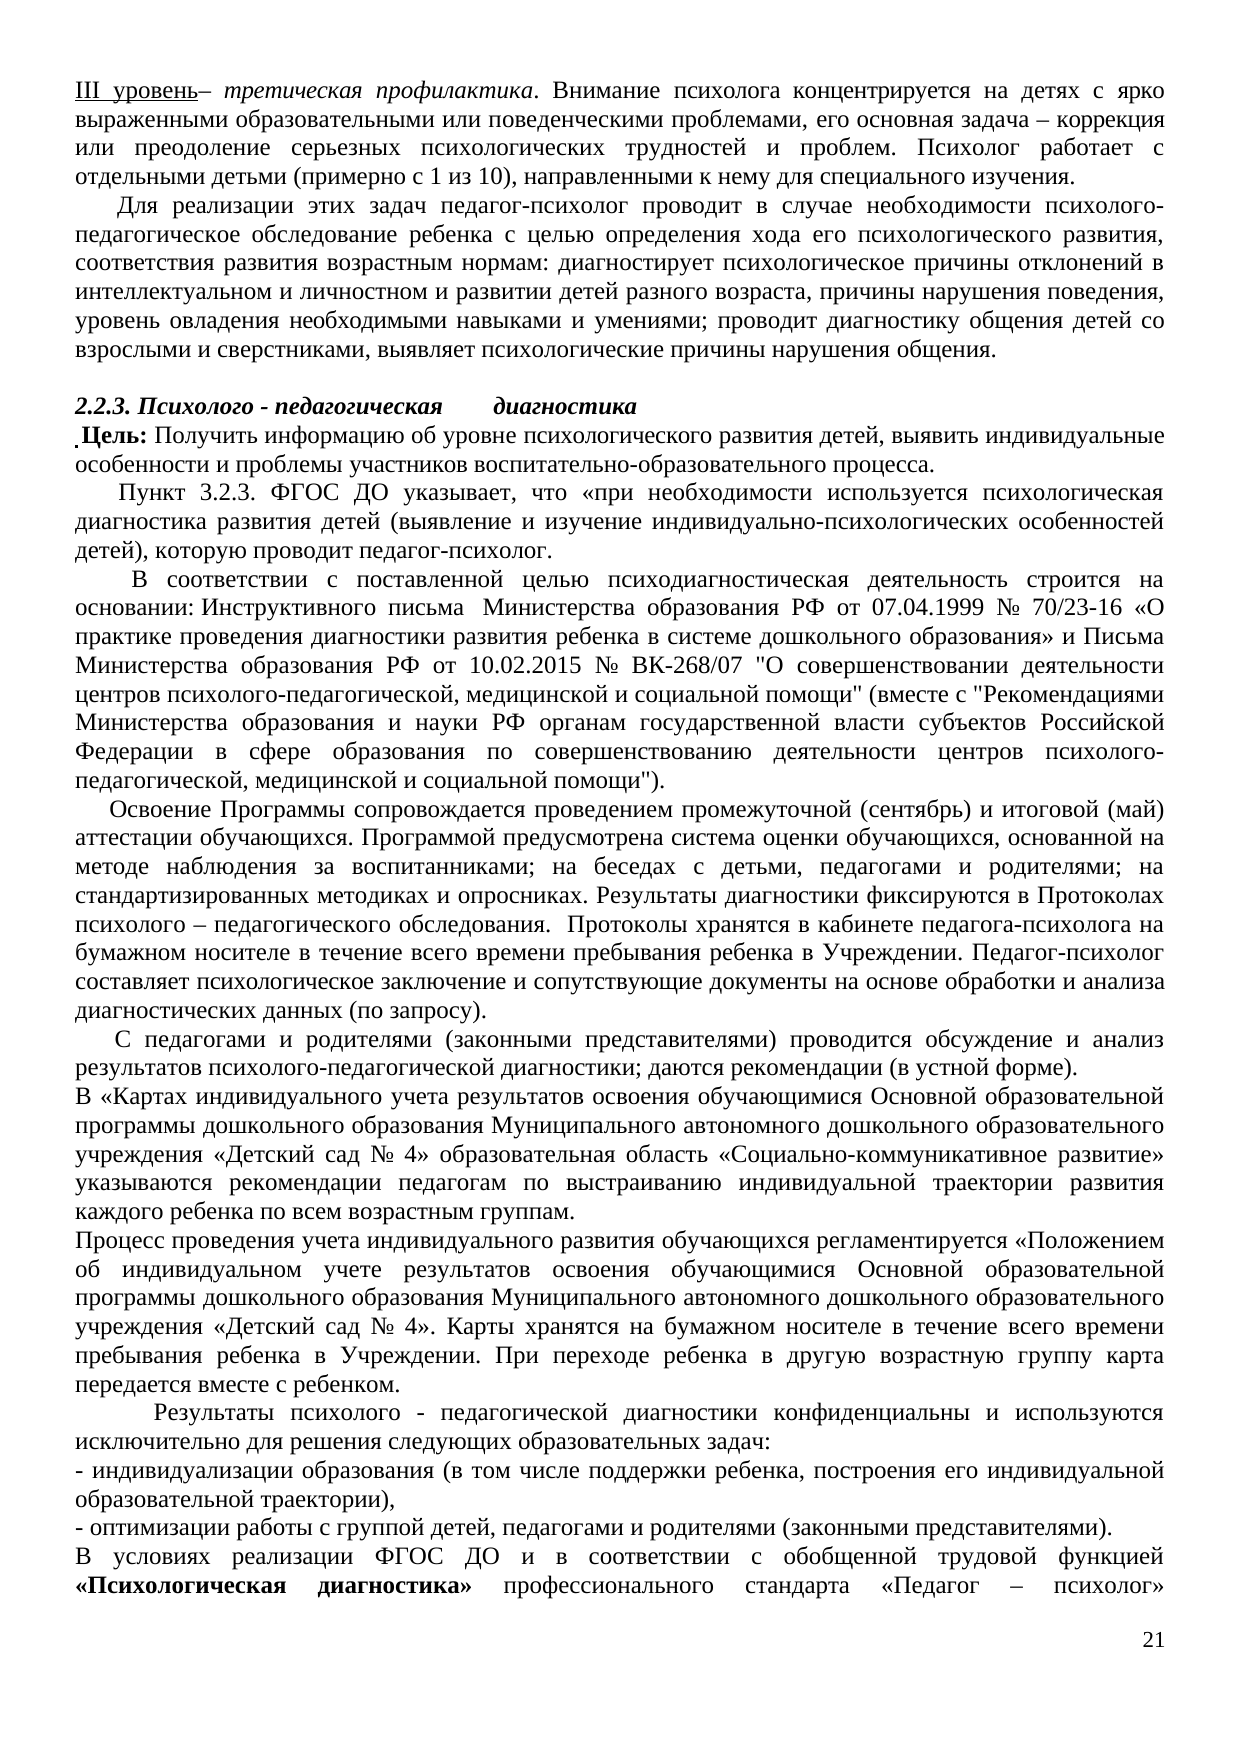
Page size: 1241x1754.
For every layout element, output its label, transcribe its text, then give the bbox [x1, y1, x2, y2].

text - оптимизации работы с группой детей, педагогами и родителями (законными представителями). [75, 1512, 1165, 1541]
text Пункт 3.2.3. ФГОС ДО указывает, что «при необходимости используется психологическая диагностика развития детей (выявление и изучение индивидуально-психологических особенностей детей), которую проводит педагог-психолог. [75, 477, 1165, 564]
list Освоение Программы сопровождается проведением промежуточной (сентябрь) и итоговой (май) аттестации обучающихся. Программой предусмотрена система оценки обучающихся, основанной на методе наблюдения за воспитанниками; на беседах с детьми, педагогами и родителями; на стандартизированных методиках и опросниках. Результаты диагностики фиксируются в Протоколах психолого – педагогического обследования. Протоколы хранятся в кабинете педагога-психолога на бумажном носителе в течение всего времени пребывания ребенка в Учреждении. Педагог-психолог составляет психологическое заключение и сопутствующие документы на основе обработки и анализа диагностических данных (по запросу). [75, 794, 1165, 1024]
text Результаты психолого - педагогической диагностики конфиденциальны и используются исключительно для решения следующих образовательных задач: [75, 1397, 1165, 1455]
text С педагогами и родителями (законными представителями) проводится обсуждение и анализ результатов психолого-педагогической диагностики; даются рекомендации (в устной форме). [75, 1024, 1165, 1081]
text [75, 1541, 1165, 1599]
text Цель: Получить информацию об уровне психологического развития детей, выявить индивидуальные особенности и проблемы участников воспитательно-образовательного процесса. [75, 420, 1165, 477]
text III уровень– третическая профилактика. Внимание психолога концентрируется на детях с ярко выраженными образовательными или поведенческими проблемами, его основная задача – коррекция или преодоление серьезных психологических трудностей и проблем. Психолог работает с отдельными детьми (примерно с 1 из 10), направленными к нему для специального изучения. [75, 75, 1165, 190]
text - индивидуализации образования (в том числе поддержки ребенка, построения его индивидуальной образовательной траектории), [75, 1455, 1165, 1512]
text 2.2.3. Психолого - педагогическая диагностика [75, 391, 1165, 420]
text Для реализации этих задач педагог-психолог проводит в случае необходимости психолого-педагогическое обследование ребенка с целью определения хода его психологического развития, соответствия развития возрастным нормам: диагностирует психологическое причины отклонений в интеллектуальном и личностном и развитии детей разного возраста, причины нарушения поведения, уровень овладения необходимыми навыками и умениями; проводит диагностику общения детей со взрослыми и сверстниками, выявляет психологические причины нарушения общения. [75, 190, 1165, 362]
text Процесс проведения учета индивидуального развития обучающихся регламентируется «Положением об индивидуальном учете результатов освоения обучающимися Основной образовательной программы дошкольного образования Муниципального автономного дошкольного образовательного учреждения «Детский сад № 4». Карты хранятся на бумажном носителе в течение всего времени пребывания ребенка в Учреждении. При переходе ребенка в другую возрастную группу карта передается вместе с ребенком. [75, 1225, 1165, 1397]
text В соответствии с поставленной целью психодиагностическая деятельность строится на основании: Инструктивного письма Министерства образования РФ от 07.04.1999 № 70/23-16 «О практике проведения диагностики развития ребенка в системе дошкольного образования» и Письма Министерства образования РФ от 10.02.2015 № ВК-268/07 "О совершенствовании деятельности центров психолого-педагогической, медицинской и социальной помощи" (вместе с "Рекомендациями Министерства образования и науки РФ органам государственной власти субъектов Российской Федерации в сфере образования по совершенствованию деятельности центров психолого-педагогической, медицинской и социальной помощи"). [75, 564, 1165, 794]
text В «Картах индивидуального учета результатов освоения обучающимися Основной образовательной программы дошкольного образования Муниципального автономного дошкольного образовательного учреждения «Детский сад № 4» образовательная область «Социально-коммуникативное развитие» указываются рекомендации педагогам по выстраиванию индивидуальной траектории развития каждого ребенка по всем возрастным группам. [75, 1081, 1165, 1225]
